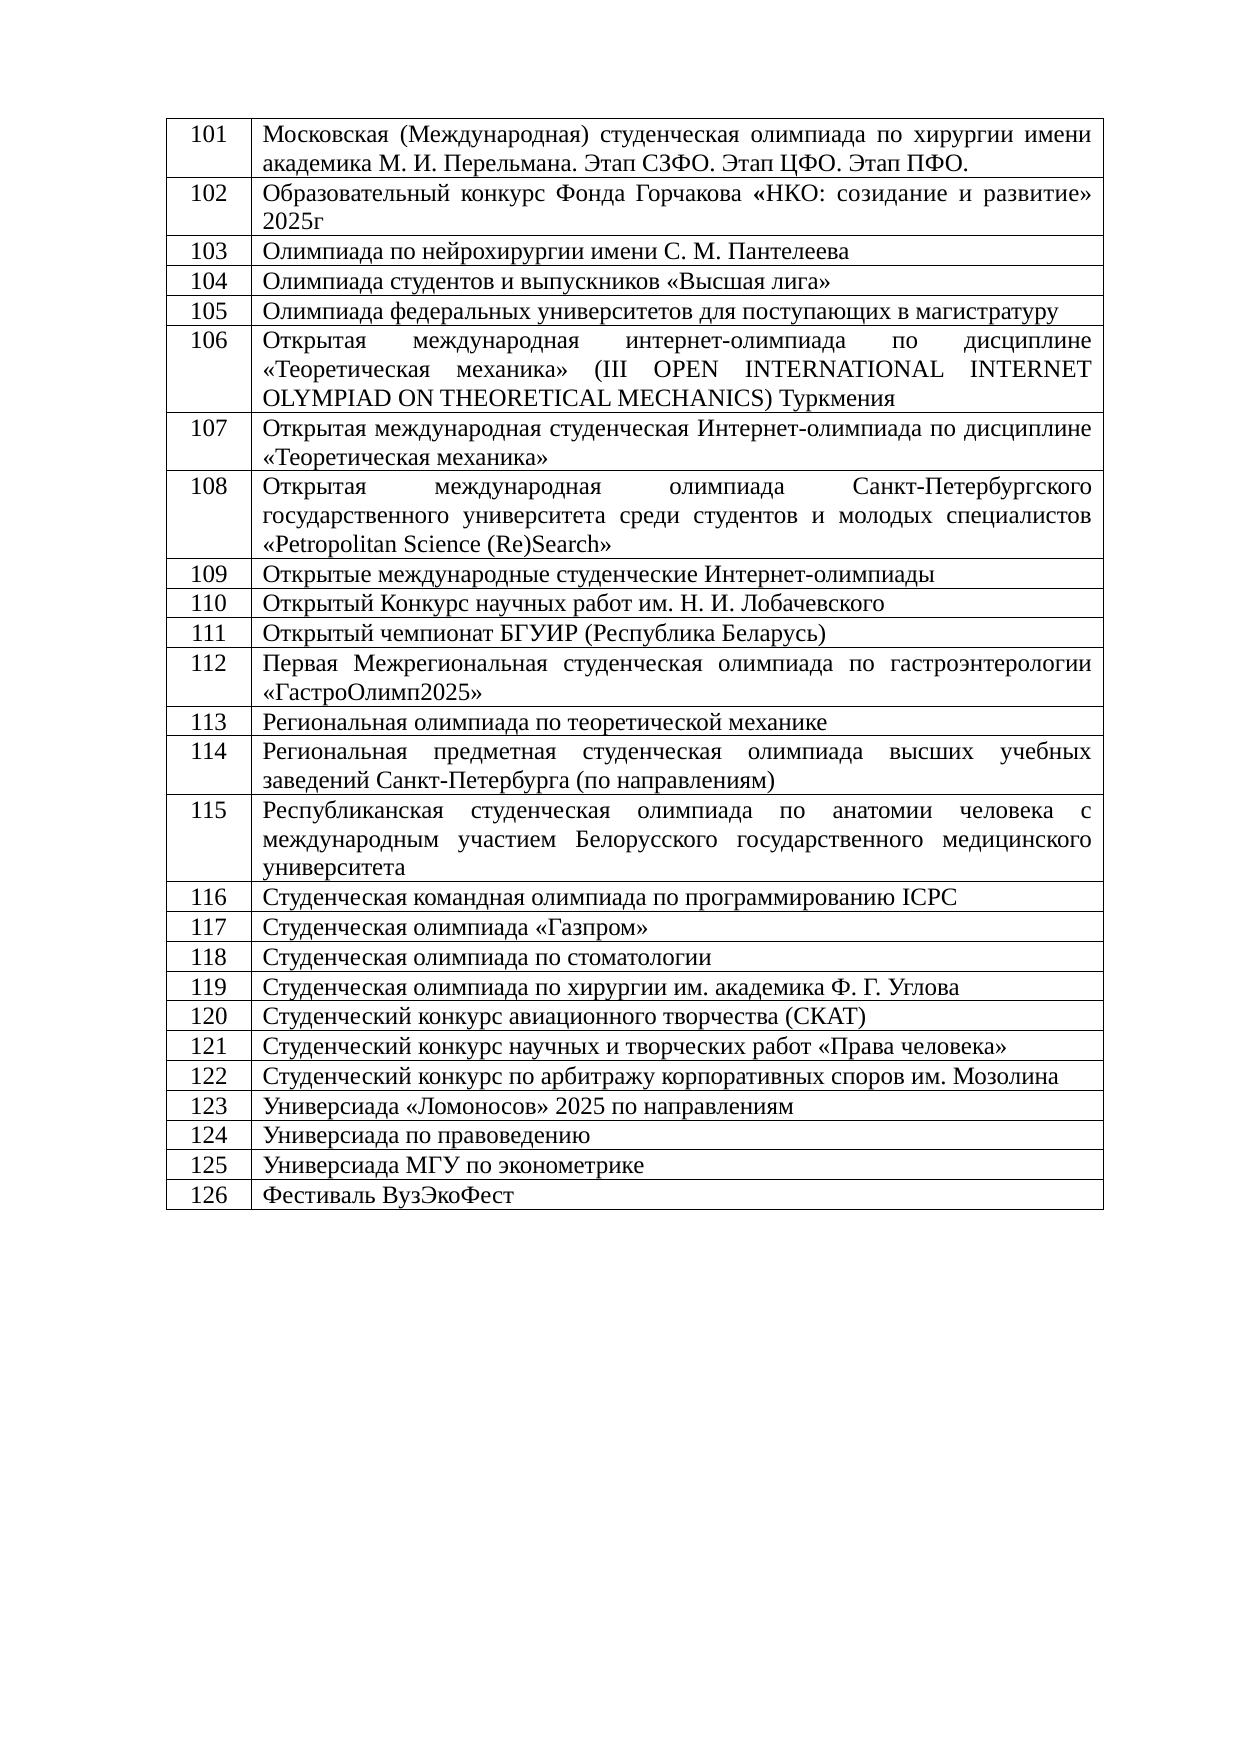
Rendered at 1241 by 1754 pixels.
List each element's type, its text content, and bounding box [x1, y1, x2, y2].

table_cell 111 [167, 618, 251, 647]
table_cell 113 [167, 707, 251, 735]
table_cell Открытая международная студенческая Интернет-олимпиада по дисциплине «Теоретическая механика» [252, 413, 1103, 470]
table_cell Первая Межрегиональная студенческая олимпиада по гастроэнтерологии «ГастроОлимп2025» [252, 648, 1103, 706]
table_cell Универсиада по правоведению [252, 1121, 1103, 1149]
table_cell Республиканская студенческая олимпиада по анатомии человека с международным участием Белорусского государственного медицинского университета [252, 795, 1103, 881]
table_cell 106 [167, 326, 251, 412]
table_cell Студенческий конкурс научных и творческих работ «Права человека» [252, 1031, 1103, 1060]
table_cell Открытая международная интернет-олимпиада по дисциплине «Теоретическая механика» (III OPEN INTERNATIONAL INTERNET OLYMPIAD ON THEORETICAL MECHANICS) Туркмения [252, 326, 1103, 412]
table_cell Олимпиада по нейрохирургии имени С. М. Пантелеева [252, 236, 1103, 265]
table_cell 112 [167, 648, 251, 706]
table_cell Студенческая олимпиада по стоматологии [252, 942, 1103, 971]
table_cell Студенческая олимпиада «Газпром» [252, 912, 1103, 941]
table_cell Олимпиада федеральных университетов для поступающих в магистратуру [252, 296, 1103, 324]
table_cell Студенческая командная олимпиада по программированию ICPC [252, 882, 1103, 911]
table_cell 126 [167, 1180, 251, 1209]
table_cell 119 [167, 972, 251, 1000]
table_cell Региональная предметная студенческая олимпиада высших учебных заведений Санкт-Петербурга (по направлениям) [252, 736, 1103, 794]
table_cell Студенческий конкурс авиационного творчества (СКАТ) [252, 1001, 1103, 1030]
table_cell 115 [167, 795, 251, 881]
table_cell 116 [167, 882, 251, 911]
table_cell Региональная олимпиада по теоретической механике [252, 707, 1103, 735]
table_cell Студенческая олимпиада по хирургии им. академика Ф. Г. Углова [252, 972, 1103, 1000]
table_cell 107 [167, 413, 251, 470]
table_cell 109 [167, 559, 251, 587]
table_cell Фестиваль ВузЭкоФест [252, 1180, 1103, 1209]
table_cell 120 [167, 1001, 251, 1030]
table_cell Открытый чемпионат БГУИР (Республика Беларусь) [252, 618, 1103, 647]
table_cell Открытая международная олимпиада Санкт-Петербургского государственного университета среди студентов и молодых специалистов «Petropolitan Science (Re)Search» [252, 471, 1103, 558]
table_cell Открытые международные студенческие Интернет-олимпиады [252, 559, 1103, 587]
table_cell 121 [167, 1031, 251, 1060]
table_cell 108 [167, 471, 251, 558]
table_cell Московская (Международная) студенческая олимпиада по хирургии имени академика М. И. Перельмана. Этап СЗФО. Этап ЦФО. Этап ПФО. [252, 119, 1103, 177]
table_cell 124 [167, 1121, 251, 1149]
table_cell 114 [167, 736, 251, 794]
table_cell 105 [167, 296, 251, 324]
table_cell 123 [167, 1091, 251, 1119]
table_cell 122 [167, 1061, 251, 1090]
table_cell Универсиада «Ломоносов» 2025 по направлениям [252, 1091, 1103, 1119]
table_cell Студенческий конкурс по арбитражу корпоративных споров им. Мозолина [252, 1061, 1103, 1090]
table_cell 125 [167, 1150, 251, 1179]
table_cell 117 [167, 912, 251, 941]
table_cell 103 [167, 236, 251, 265]
table_cell 104 [167, 266, 251, 295]
table_cell 110 [167, 589, 251, 617]
table_cell 118 [167, 942, 251, 971]
table_cell Универсиада МГУ по эконометрике [252, 1150, 1103, 1179]
table_cell Образовательный конкурс Фонда Горчакова «НКО: созидание и развитие» 2025г [252, 178, 1103, 235]
table_cell Открытый Конкурс научных работ им. Н. И. Лобачевского [252, 589, 1103, 617]
table_cell 101 [167, 119, 251, 177]
table_cell 102 [167, 178, 251, 235]
table_cell Олимпиада студентов и выпускников «Высшая лига» [252, 266, 1103, 295]
